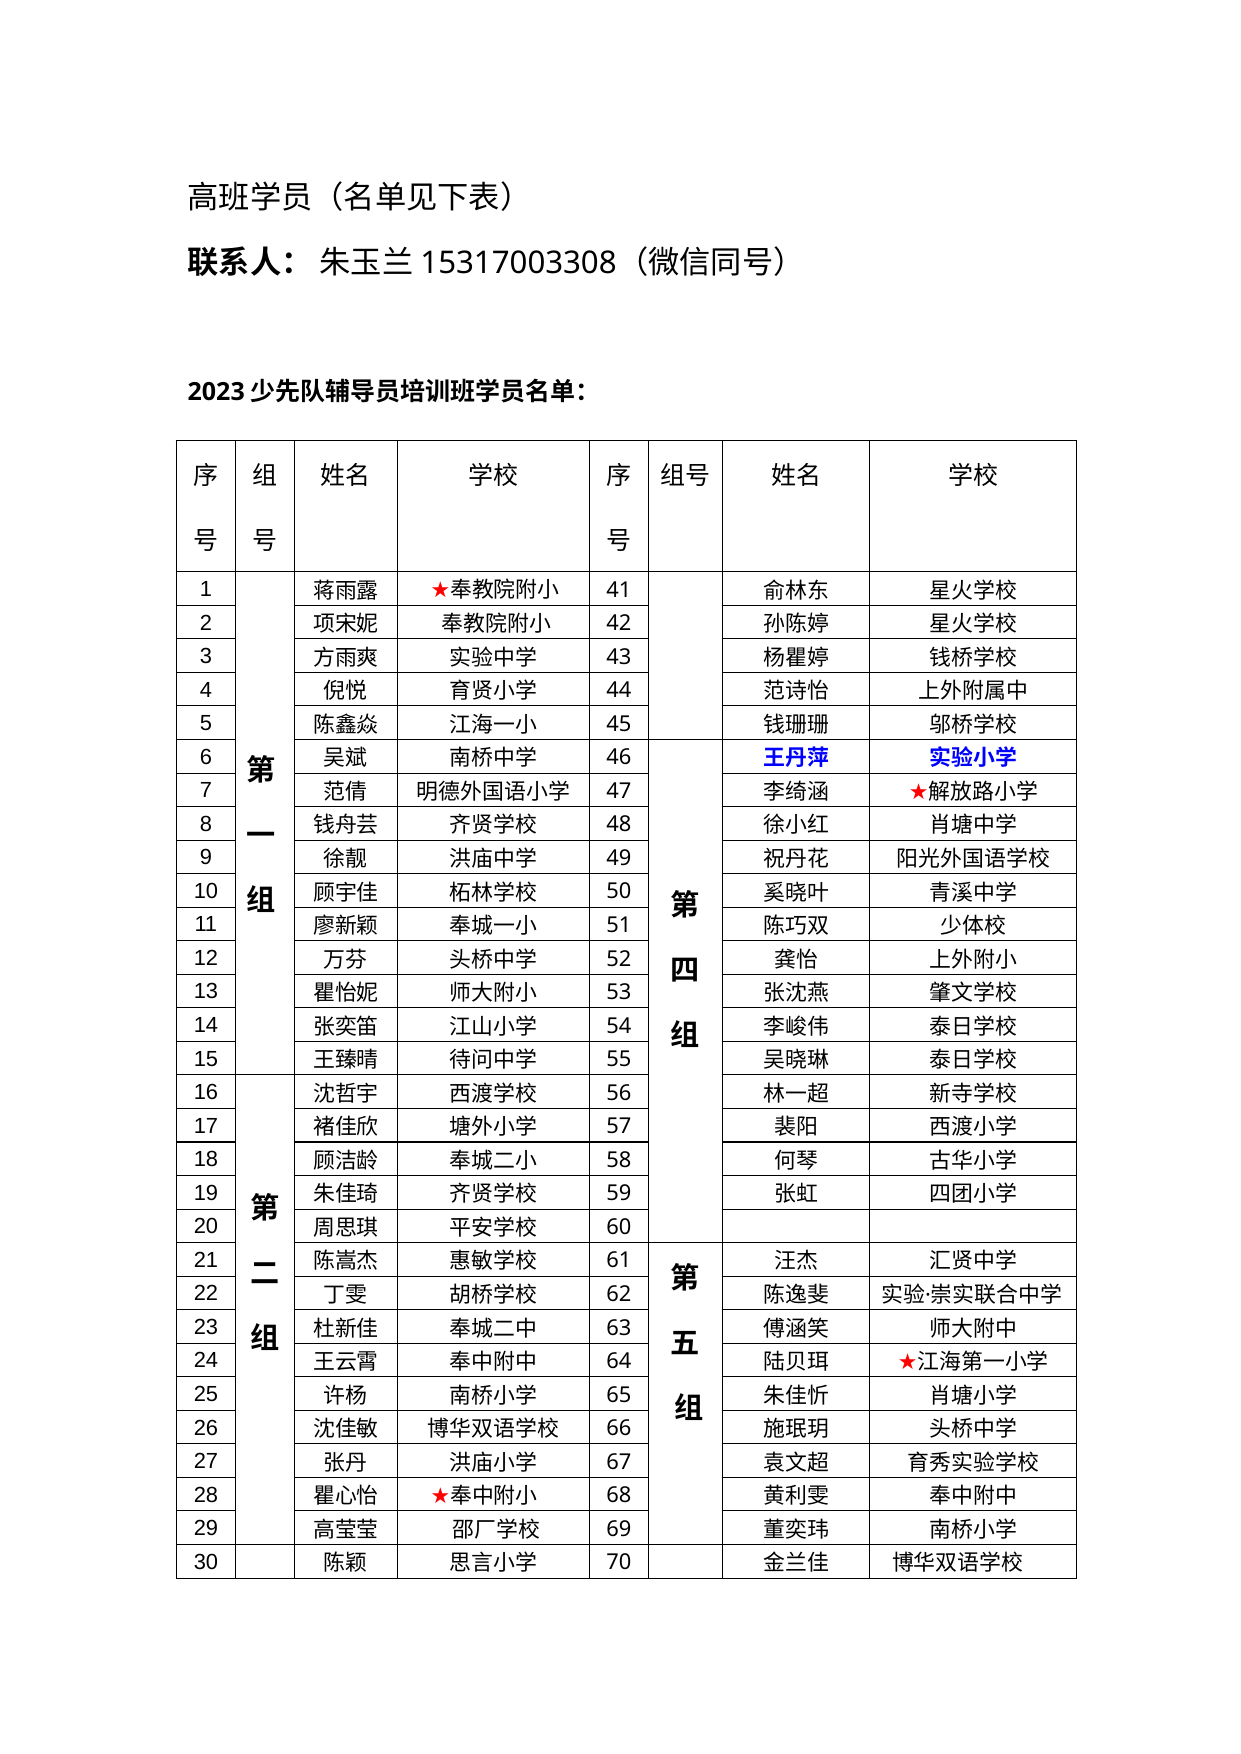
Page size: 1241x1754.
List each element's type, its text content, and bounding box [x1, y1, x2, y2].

text 联系人： 朱玉兰 15317003308（微信同号） [187, 227, 1053, 292]
table_cell 顾宇佳 [295, 874, 397, 907]
table_cell 徐靓 [295, 841, 397, 873]
table_cell 博华双语学校 [870, 1545, 1076, 1577]
table_cell 陈颖 [295, 1545, 397, 1577]
table_cell 育秀实验学校 [870, 1444, 1076, 1477]
table_cell 2 [177, 606, 235, 638]
table_cell 13 [177, 975, 235, 1007]
table_cell 朱佳琦 [295, 1176, 397, 1208]
table_cell 54 [590, 1008, 648, 1041]
table_cell 奉城二中 [398, 1310, 589, 1343]
table_cell 41 [590, 572, 648, 605]
text 2023少先队辅导员培训班学员名单： [187, 357, 1053, 422]
table_cell 蒋雨露 [295, 572, 397, 605]
table_cell 20 [177, 1210, 235, 1242]
table_cell 瞿心怡 [295, 1478, 397, 1510]
table_cell 顾洁龄 [295, 1143, 397, 1175]
table_cell 15 [177, 1042, 235, 1074]
table_cell 47 [590, 774, 648, 806]
table_cell 奉中附中 [870, 1478, 1076, 1510]
table_cell 董奕玮 [723, 1511, 869, 1544]
table_cell 李峻伟 [723, 1008, 869, 1041]
table_cell 齐贤学校 [398, 1176, 589, 1208]
table_cell 汇贤中学 [870, 1243, 1076, 1276]
table_cell 龚怡 [723, 941, 869, 974]
table_cell 17 [177, 1109, 235, 1141]
table_cell 施珉玥 [723, 1411, 869, 1443]
table_cell 实验中学 [398, 639, 589, 672]
table_cell 祝丹花 [723, 841, 869, 873]
table_cell 8 [177, 807, 235, 839]
table_cell 张沈燕 [723, 975, 869, 1007]
table_cell 星火学校 [870, 606, 1076, 638]
table_cell 少体校 [870, 908, 1076, 940]
table_header 学校 [870, 441, 1076, 571]
table_header 组号 [649, 441, 722, 571]
table_cell 63 [590, 1310, 648, 1343]
table_cell 方雨爽 [295, 639, 397, 672]
table_cell 57 [590, 1109, 648, 1141]
table_cell 奉教院附小 [398, 606, 589, 638]
table_cell 李绮涵 [723, 774, 869, 806]
table_cell 江海一小 [398, 706, 589, 739]
table_cell 陈鑫焱 [295, 706, 397, 739]
table_cell 56 [590, 1075, 648, 1108]
table_cell 明德外国语小学 [398, 774, 589, 806]
table_cell 69 [590, 1511, 648, 1544]
table_cell 11 [177, 908, 235, 940]
table_cell 50 [590, 874, 648, 907]
table_cell 61 [590, 1243, 648, 1276]
table_cell 7 [177, 774, 235, 806]
table_cell 27 [177, 1444, 235, 1477]
table_cell 23 [177, 1310, 235, 1343]
table_cell 22 [177, 1277, 235, 1309]
table_cell 头桥中学 [870, 1411, 1076, 1443]
table_cell 第三组 [236, 1545, 294, 1577]
table_cell 3 [177, 639, 235, 672]
table_cell 49 [590, 841, 648, 873]
table_cell 44 [590, 673, 648, 705]
table_cell 64 [590, 1344, 648, 1376]
table_cell 陈巧双 [723, 908, 869, 940]
table_cell 邬桥学校 [870, 706, 1076, 739]
table_cell 星火学校 [870, 572, 1076, 605]
table_cell 实验·崇实联合中学 [870, 1277, 1076, 1309]
table_cell 俞林东 [723, 572, 869, 605]
table_cell 14 [177, 1008, 235, 1041]
table_cell 古华小学 [870, 1143, 1076, 1175]
table_cell 45 [590, 706, 648, 739]
table_header 学校 [398, 441, 589, 571]
table_cell [649, 572, 722, 739]
table_cell 46 [590, 740, 648, 772]
table_cell 徐小红 [723, 807, 869, 839]
table_cell 吴斌 [295, 740, 397, 772]
table_cell 万芬 [295, 941, 397, 974]
table_cell 四团小学 [870, 1176, 1076, 1208]
table_cell 范诗怡 [723, 673, 869, 705]
table_cell 育贤小学 [398, 673, 589, 705]
table_cell 南桥小学 [398, 1377, 589, 1410]
table_cell 钱舟芸 [295, 807, 397, 839]
table_cell 周思琪 [295, 1210, 397, 1242]
table_cell 第 六 组 [649, 1545, 722, 1577]
table_cell 张虹 [723, 1176, 869, 1208]
table_cell 18 [177, 1143, 235, 1175]
table_cell 邵厂学校 [398, 1511, 589, 1544]
table_cell 丁雯 [295, 1277, 397, 1309]
table_cell 第 四 组 [649, 740, 722, 1242]
table_cell 袁文超 [723, 1444, 869, 1477]
table_cell 肖塘小学 [870, 1377, 1076, 1410]
table_cell 上外附小 [870, 941, 1076, 974]
table_cell 26 [177, 1411, 235, 1443]
table_cell 沈哲宇 [295, 1075, 397, 1108]
table_cell 孙陈婷 [723, 606, 869, 638]
table_header 序号 [177, 441, 235, 571]
table_cell 6 [177, 740, 235, 772]
table_cell 金兰佳 [723, 1545, 869, 1577]
table_cell 高莹莹 [295, 1511, 397, 1544]
table_cell 30 [177, 1545, 235, 1577]
table_cell 柘林学校 [398, 874, 589, 907]
table_cell 何琴 [723, 1143, 869, 1175]
table_cell 5 [177, 706, 235, 739]
table_cell 陈嵩杰 [295, 1243, 397, 1276]
table_cell 16 [177, 1075, 235, 1108]
table_cell 师大附小 [398, 975, 589, 1007]
table_cell 59 [590, 1176, 648, 1208]
table_cell 王臻晴 [295, 1042, 397, 1074]
table_cell 钱桥学校 [870, 639, 1076, 672]
table_cell 裴阳 [723, 1109, 869, 1141]
table_cell 奉城一小 [398, 908, 589, 940]
table_cell 待问中学 [398, 1042, 589, 1074]
table_cell 52 [590, 941, 648, 974]
table_cell 杨瞿婷 [723, 639, 869, 672]
table_cell 项宋妮 [295, 606, 397, 638]
table_cell 林一超 [723, 1075, 869, 1108]
table_cell 68 [590, 1478, 648, 1510]
table_cell 朱佳忻 [723, 1377, 869, 1410]
table_cell 沈佳敏 [295, 1411, 397, 1443]
table_cell 齐贤学校 [398, 807, 589, 839]
table_cell 4 [177, 673, 235, 705]
table_cell 瞿怡妮 [295, 975, 397, 1007]
table_cell 师大附中 [870, 1310, 1076, 1343]
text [187, 162, 1053, 227]
table_cell 汪杰 [723, 1243, 869, 1276]
table_cell 24 [177, 1344, 235, 1376]
table_cell 杜新佳 [295, 1310, 397, 1343]
table_cell 67 [590, 1444, 648, 1477]
table_header 组号 [236, 441, 294, 571]
table_cell 青溪中学 [870, 874, 1076, 907]
table_cell 25 [177, 1377, 235, 1410]
table_cell 洪庙小学 [398, 1444, 589, 1477]
table_cell 第二组 [236, 1075, 294, 1544]
table_cell 实验小学 [870, 740, 1076, 772]
table_cell 肖塘中学 [870, 807, 1076, 839]
table_cell 南桥中学 [398, 740, 589, 772]
table_cell 西渡小学 [870, 1109, 1076, 1141]
table_cell ★江海第一小学 [870, 1344, 1076, 1376]
table_cell 奚晓叶 [723, 874, 869, 907]
table_cell 陈逸斐 [723, 1277, 869, 1309]
table_cell 阳光外国语学校 [870, 841, 1076, 873]
table_cell 钱珊珊 [723, 706, 869, 739]
table_cell 第 五 组 [649, 1243, 722, 1544]
table_cell 肇文学校 [870, 975, 1076, 1007]
table_cell 21 [177, 1243, 235, 1276]
table_cell 51 [590, 908, 648, 940]
table_cell 许杨 [295, 1377, 397, 1410]
table_cell 58 [590, 1143, 648, 1175]
table_cell 奉城二小 [398, 1143, 589, 1175]
table_cell 江山小学 [398, 1008, 589, 1041]
table_cell 西渡学校 [398, 1075, 589, 1108]
table_cell 60 [590, 1210, 648, 1242]
table_cell 第一组 [236, 572, 294, 1074]
table_cell 泰日学校 [870, 1008, 1076, 1041]
table_cell 29 [177, 1511, 235, 1544]
table_cell 62 [590, 1277, 648, 1309]
table_header 姓名 [295, 441, 397, 571]
table_cell [870, 1210, 1076, 1242]
table_cell 头桥中学 [398, 941, 589, 974]
table_cell 奉中附中 [398, 1344, 589, 1376]
table_cell 褚佳欣 [295, 1109, 397, 1141]
table_cell 张丹 [295, 1444, 397, 1477]
table_cell 范倩 [295, 774, 397, 806]
table_cell 上外附属中 [870, 673, 1076, 705]
table_cell 泰日学校 [870, 1042, 1076, 1074]
table_cell 48 [590, 807, 648, 839]
table_cell 陆贝珥 [723, 1344, 869, 1376]
table_cell 53 [590, 975, 648, 1007]
table_cell 博华双语学校 [398, 1411, 589, 1443]
table_cell 塘外小学 [398, 1109, 589, 1141]
table_cell 55 [590, 1042, 648, 1074]
table_cell ★解放路小学 [870, 774, 1076, 806]
table_cell 10 [177, 874, 235, 907]
table_cell 洪庙中学 [398, 841, 589, 873]
table_cell ★奉中附小 [398, 1478, 589, 1510]
table_cell 傅涵笑 [723, 1310, 869, 1343]
table_cell 65 [590, 1377, 648, 1410]
table_cell [723, 1210, 869, 1242]
table_cell 王云霄 [295, 1344, 397, 1376]
table_cell 19 [177, 1176, 235, 1208]
table_cell 张奕笛 [295, 1008, 397, 1041]
table_cell 新寺学校 [870, 1075, 1076, 1108]
table_cell 惠敏学校 [398, 1243, 589, 1276]
table_cell 思言小学 [398, 1545, 589, 1577]
table_cell 吴晓琳 [723, 1042, 869, 1074]
table_cell 28 [177, 1478, 235, 1510]
table_cell 平安学校 [398, 1210, 589, 1242]
table_cell 66 [590, 1411, 648, 1443]
table_cell 42 [590, 606, 648, 638]
table_cell 廖新颖 [295, 908, 397, 940]
table_cell 9 [177, 841, 235, 873]
table_cell 43 [590, 639, 648, 672]
table_cell 70 [590, 1545, 648, 1577]
table_cell 黄利雯 [723, 1478, 869, 1510]
table_header 序号 [590, 441, 648, 571]
table_header 姓名 [723, 441, 869, 571]
table_cell 12 [177, 941, 235, 974]
table_cell 南桥小学 [870, 1511, 1076, 1544]
table_cell 倪悦 [295, 673, 397, 705]
table_cell 胡桥学校 [398, 1277, 589, 1309]
table_cell 1 [177, 572, 235, 605]
table_cell 王丹萍 [723, 740, 869, 772]
table_cell ★奉教院附小 [398, 572, 589, 605]
